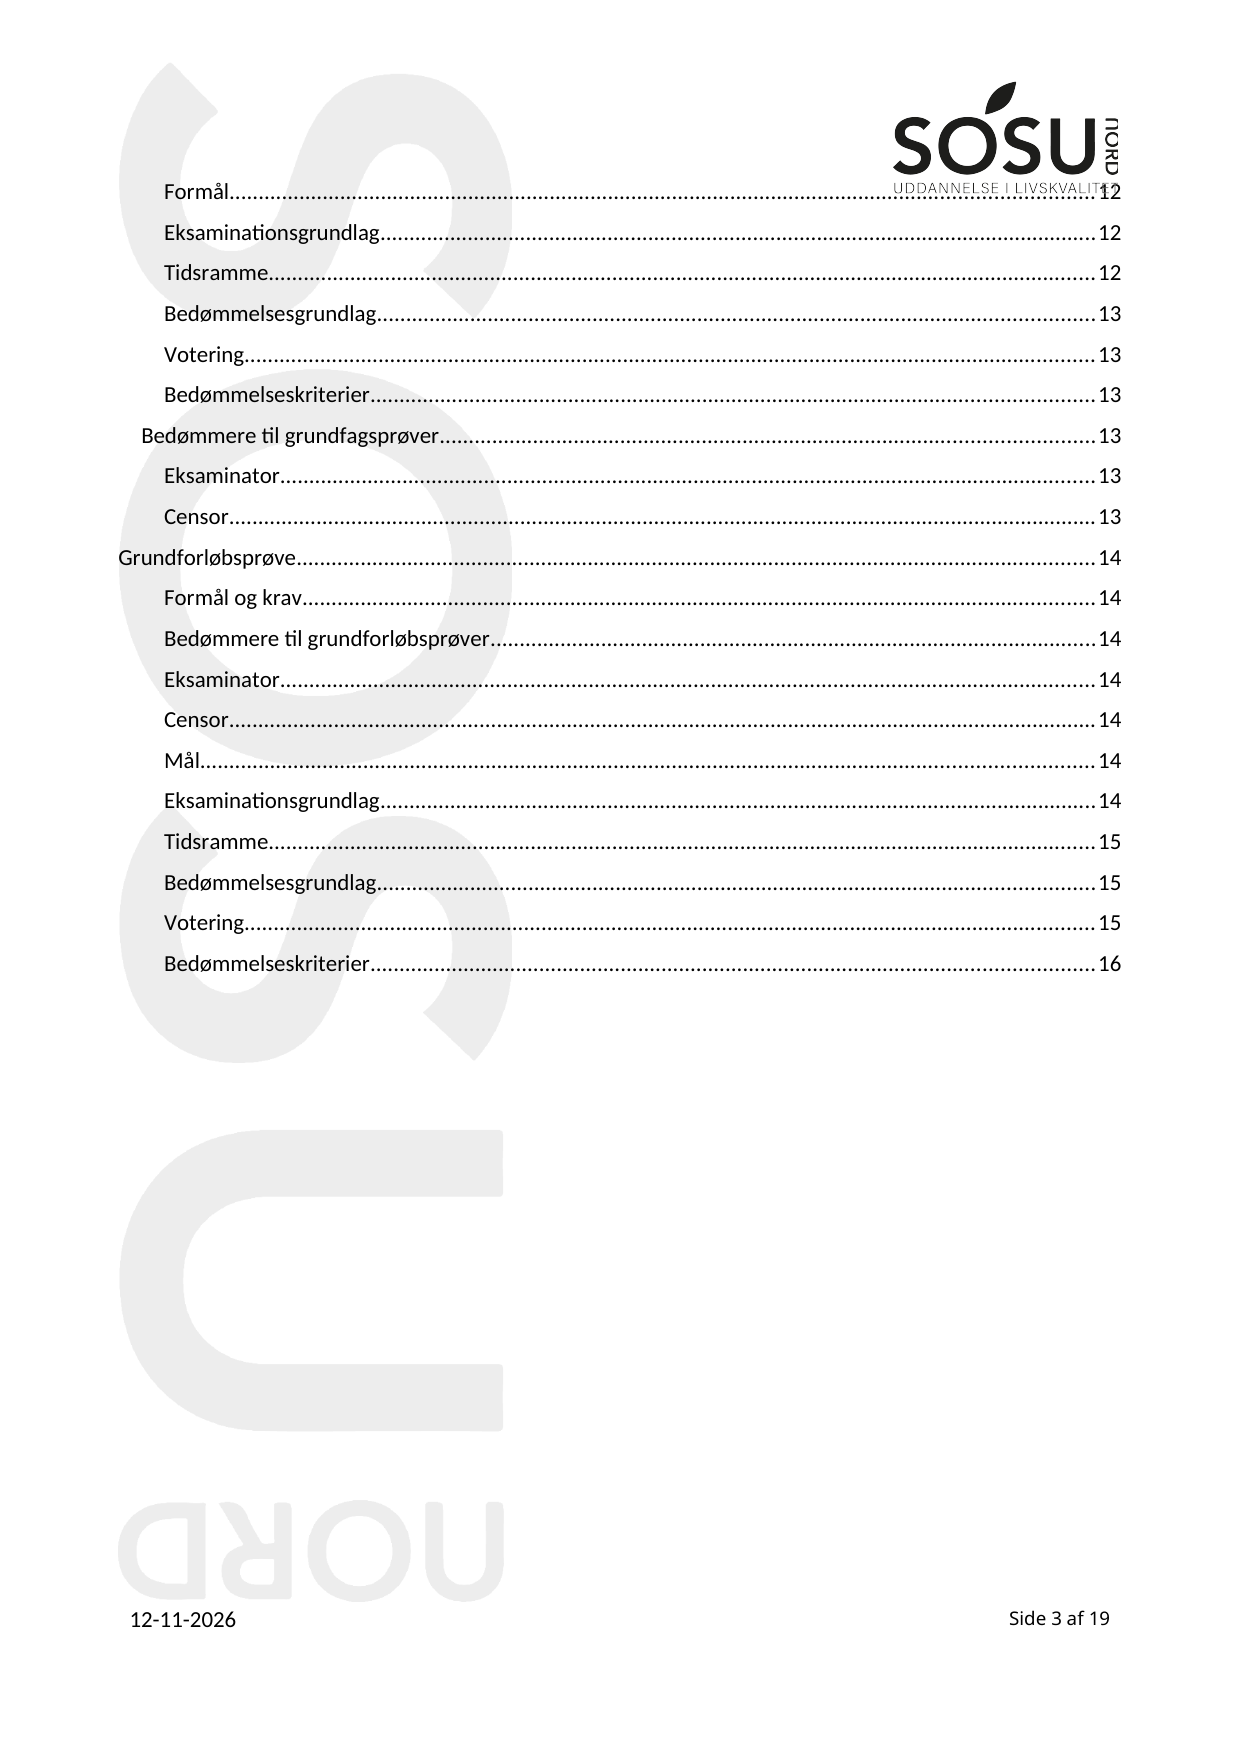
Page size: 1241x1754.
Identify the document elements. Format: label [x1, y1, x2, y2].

picture [118, 64, 512, 1601]
picture [889, 75, 1118, 201]
